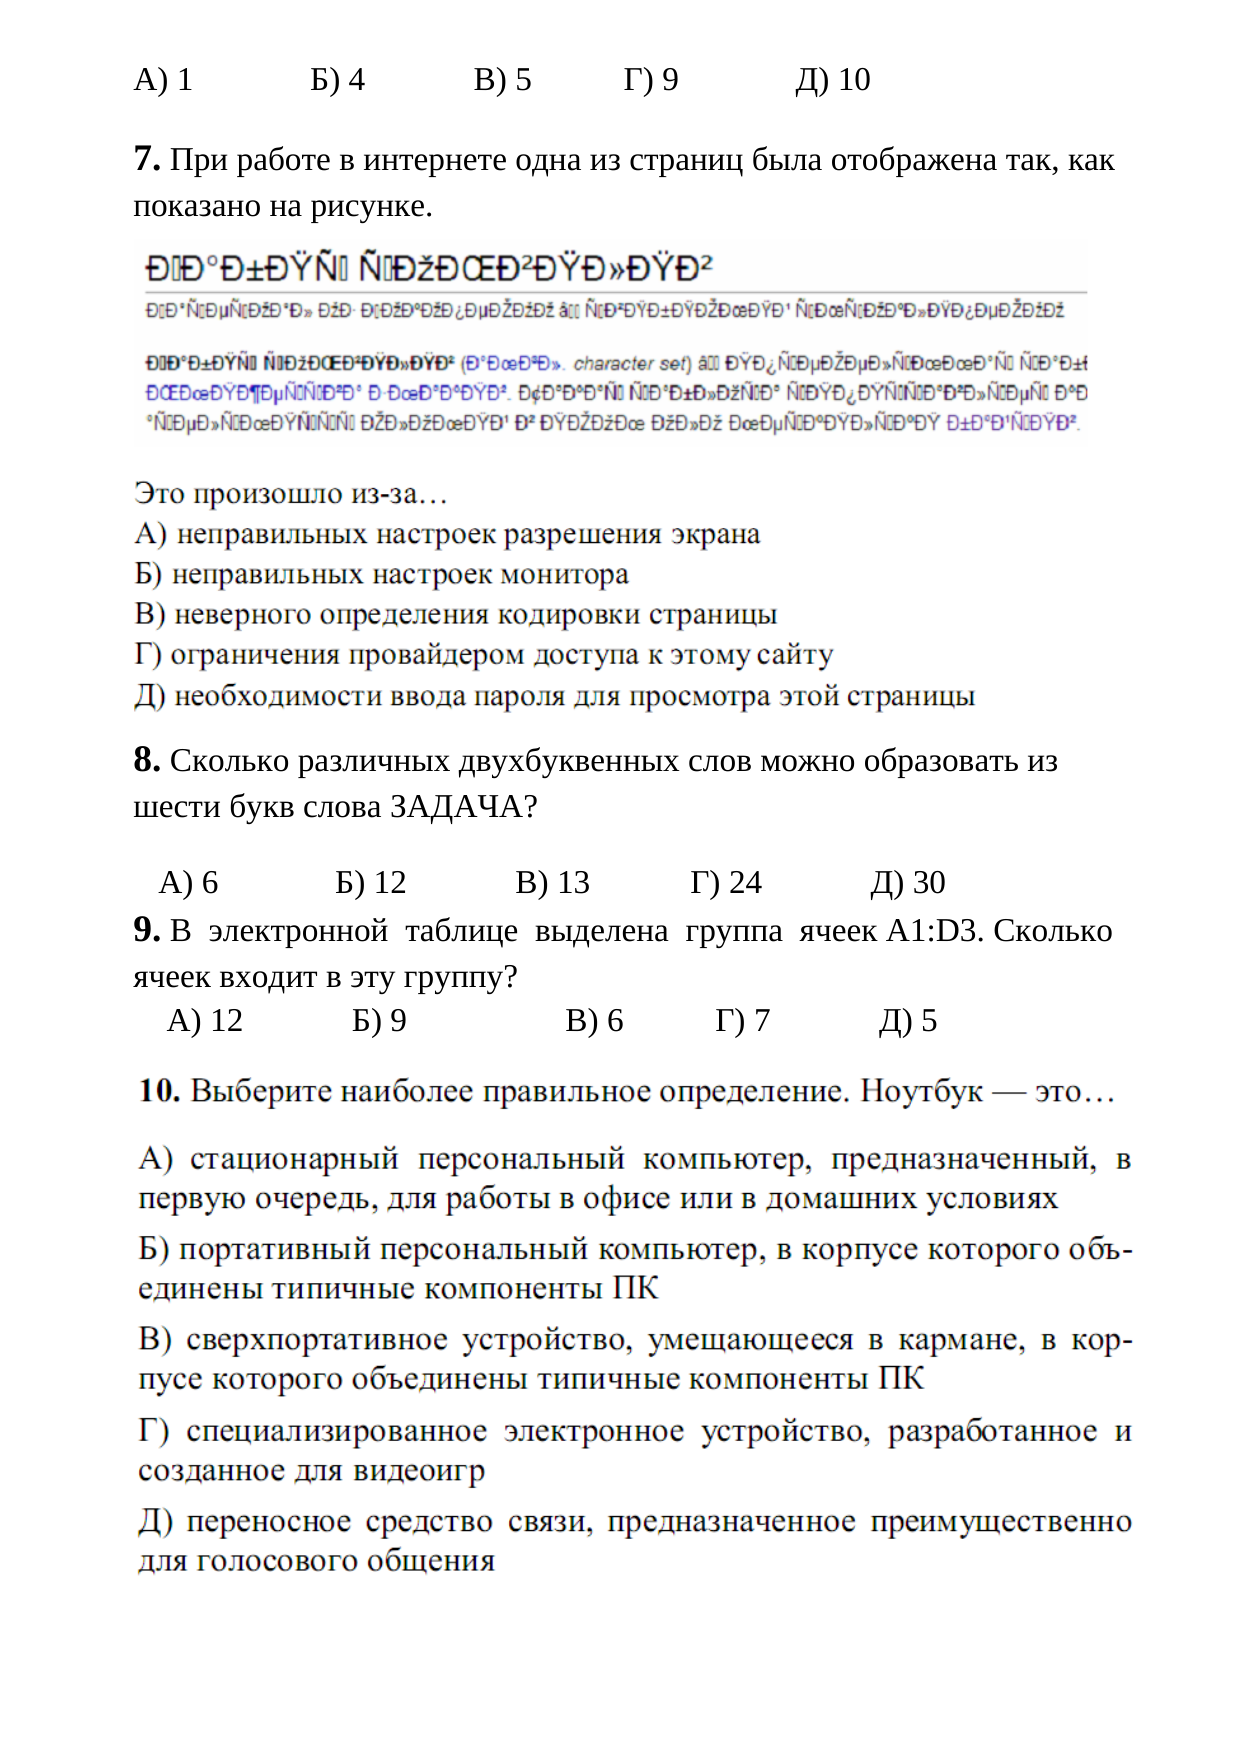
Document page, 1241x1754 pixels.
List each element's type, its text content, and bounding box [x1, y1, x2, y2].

list A) 6 Б) 12 В) 13 Г) 24 Д) 30 [133, 862, 1167, 901]
list 9. В электронной таблице выделена группа ячеек A1:D3. Сколько [133, 906, 1167, 949]
list 7. При работе в интернете одна из страниц была отображена так, как [133, 135, 1167, 178]
list А) 12 Б) 9 В) 6 Г) 7 Д) 5 [133, 1000, 1167, 1038]
picture [133, 229, 1115, 733]
list шести букв слова ЗАДАЧА? [133, 786, 1167, 824]
list показано на рисунке. [133, 185, 1167, 223]
picture [133, 1076, 1197, 1586]
list A) 1 Б) 4 В) 5 Г) 9 Д) 10 [133, 59, 1167, 97]
list ячеек входит в эту группу? [133, 956, 1167, 994]
list 8. Сколько различных двухбуквенных слов можно образовать из [133, 736, 1167, 779]
